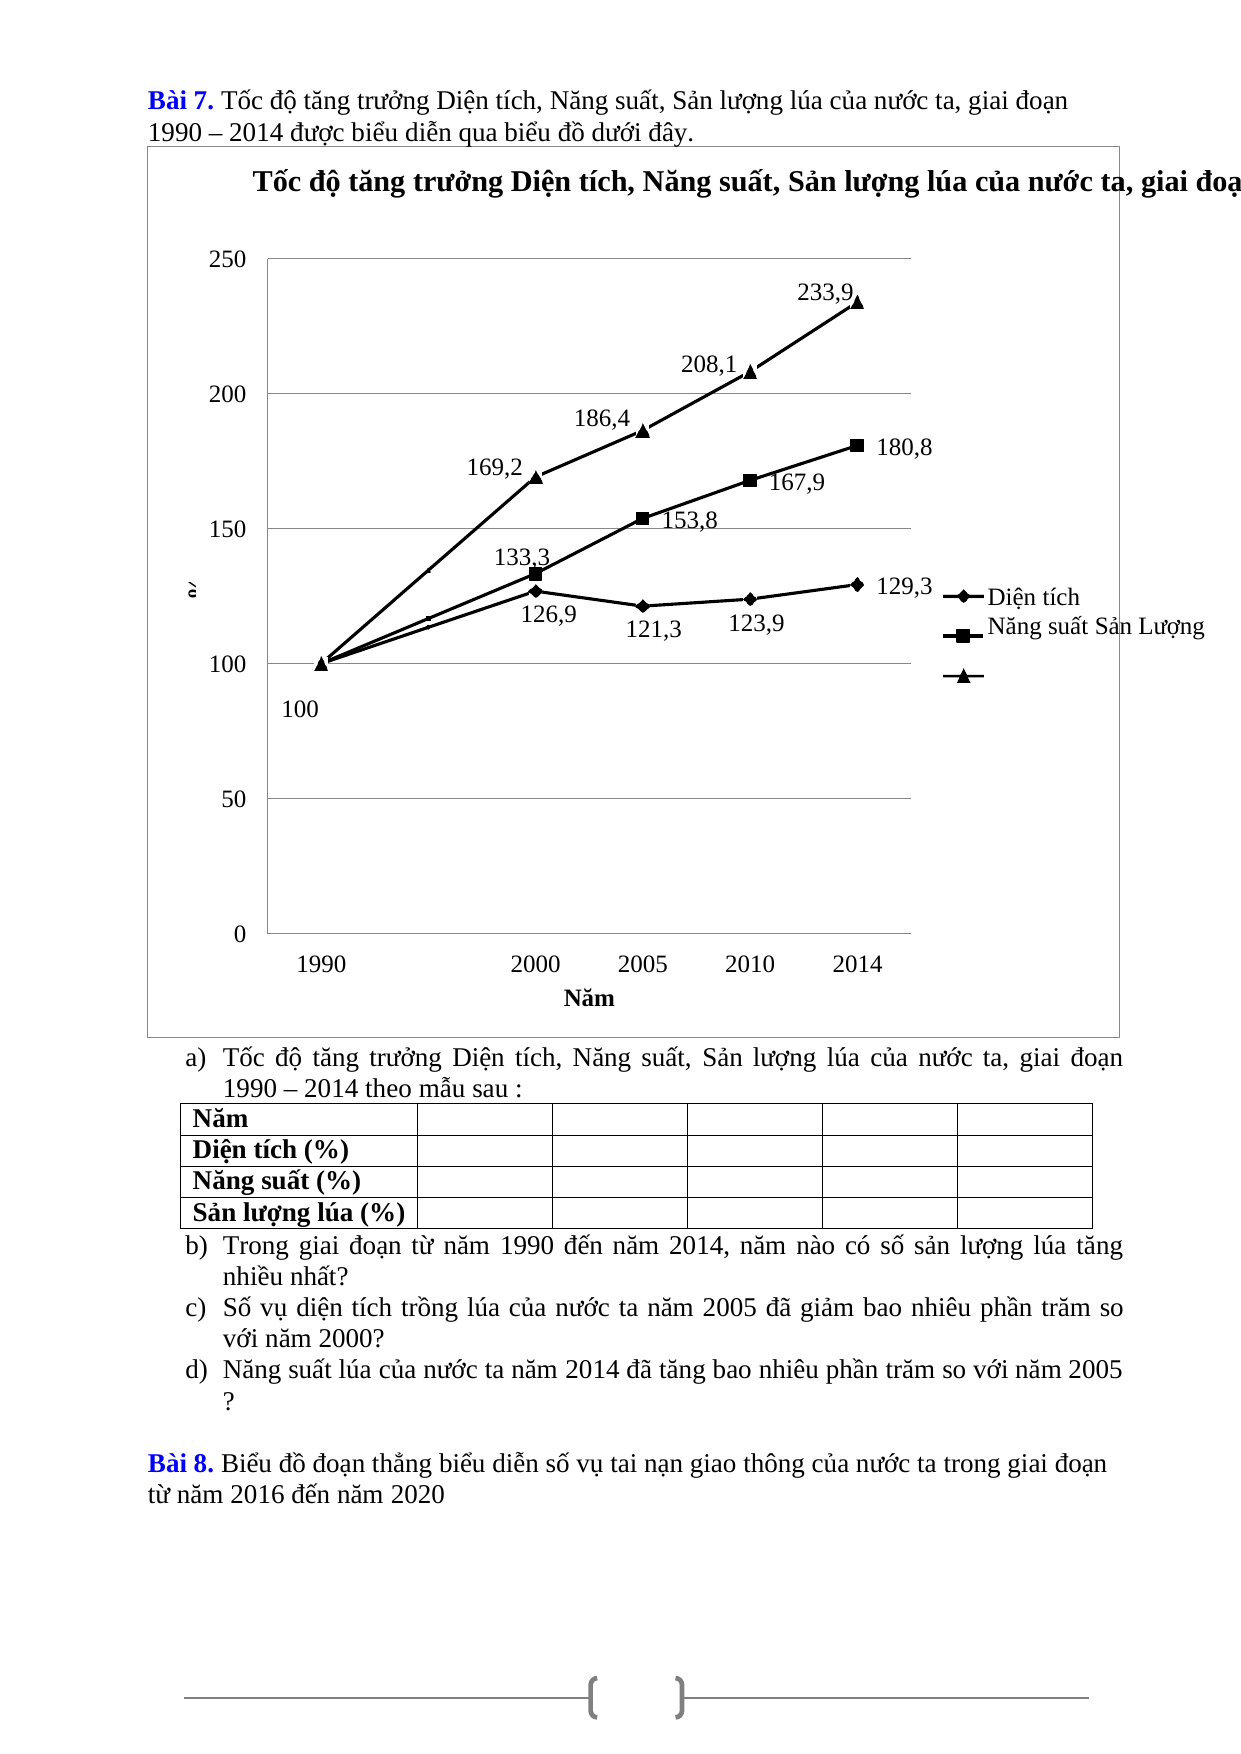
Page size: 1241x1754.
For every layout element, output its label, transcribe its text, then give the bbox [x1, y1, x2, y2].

picture [635, 599, 650, 613]
picture [850, 577, 864, 592]
table_header Năm [181, 1104, 417, 1134]
table_header [958, 1104, 1092, 1134]
picture [743, 592, 757, 606]
table_header [418, 1104, 552, 1134]
table_cell Diện tích (%) [181, 1136, 417, 1166]
picture [635, 423, 650, 438]
table_cell [823, 1136, 957, 1166]
table_cell [553, 1136, 687, 1166]
table_cell Năng suất (%) [181, 1167, 417, 1197]
picture [743, 364, 757, 379]
table_cell [688, 1198, 822, 1228]
list Tốc độ tăng trưởng Diện tích, Năng suất, Sản lượng lúa của nước ta, giai đoạn 1990 – 2014 theo mẫu sau : [185, 1041, 1124, 1103]
table_cell [553, 1167, 687, 1197]
table_cell Sản lượng lúa (%) [181, 1198, 417, 1228]
table_cell [823, 1198, 957, 1228]
list Năng suất lúa của nước ta năm 2014 đã tăng bao nhiêu phần trăm so với năm 2005 [185, 1353, 1151, 1384]
table_cell [553, 1198, 687, 1228]
list Số vụ diện tích trồng lúa của nước ta năm 2005 đã giảm bao nhiêu phần trăm so với năm 2000? [185, 1291, 1125, 1353]
picture [943, 589, 984, 603]
table_cell [418, 1136, 552, 1166]
picture [528, 470, 543, 484]
text Bài 7. Tốc độ tăng trưởng Diện tích, Năng suất, Sản lượng lúa của nước ta, giai đoạn 1990 – 2014 được biểu diễn qua biểu đồ dưới đây. [148, 84, 1071, 147]
picture [850, 295, 864, 309]
table_cell [418, 1167, 552, 1197]
table_cell [958, 1136, 1092, 1166]
table_cell [823, 1167, 957, 1197]
text ? [223, 1384, 1151, 1416]
picture [314, 656, 328, 671]
table_cell [958, 1167, 1092, 1197]
table_header [823, 1104, 957, 1134]
table_header [553, 1104, 687, 1134]
text Bài 8. Biểu đồ đoạn thẳng biểu diễn số vụ tai nạn giao thông của nước ta trong giai đoạn từ năm 2016 đến năm 2020 [148, 1447, 1109, 1509]
table_cell [688, 1167, 822, 1197]
table_cell [958, 1198, 1092, 1228]
table_header [688, 1104, 822, 1134]
table_cell [688, 1136, 822, 1166]
picture [943, 668, 984, 683]
list Trong giai đoạn từ năm 1990 đến năm 2014, năm nào có số sản lượng lúa tăng nhiều nhất? [185, 1229, 1125, 1291]
picture [528, 584, 543, 598]
table_cell [418, 1198, 552, 1228]
